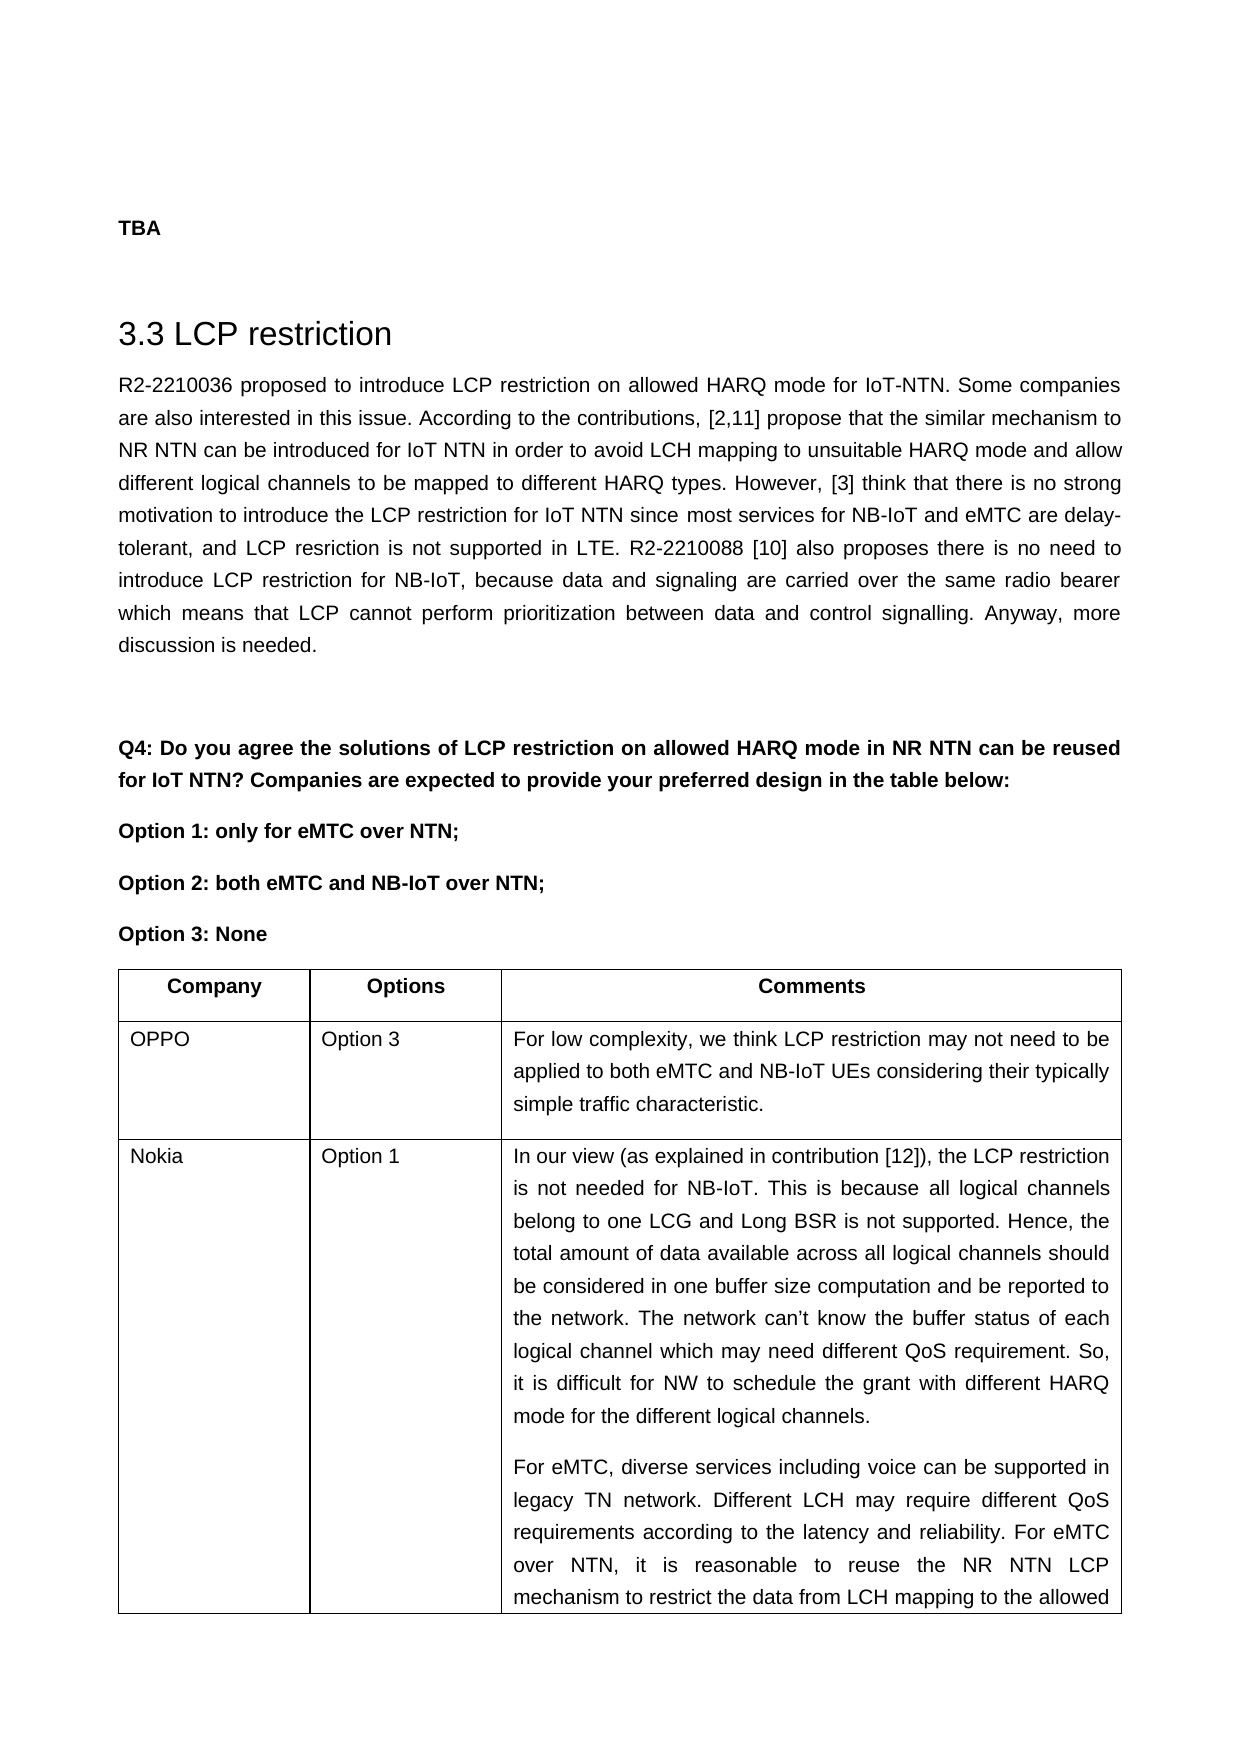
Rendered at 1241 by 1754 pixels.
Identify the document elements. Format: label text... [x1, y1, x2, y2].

subtitle 3.3 LCP restriction [118, 314, 1122, 353]
text Option 2: both eMTC and NB-IoT over NTN; [118, 866, 1122, 899]
table_cell Nokia [119, 1140, 309, 1613]
text Option 1: only for eMTC over NTN; [118, 815, 1122, 848]
text Option 3: None [118, 918, 1122, 950]
text TBA [118, 212, 1122, 244]
table_header Company [119, 970, 309, 1021]
table_cell For low complexity, we think LCP restriction may not need to be applied to both eMTC and NB-IoT UEs considering their typically simple traffic characteristic. [502, 1022, 1121, 1138]
text R2-2210036 proposed to introduce LCP restriction on allowed HARQ mode for IoT-NTN. Some companies are also interested in this issue. According to the contributions, [2,11] propose that the similar mechanism to NR NTN can be introduced for IoT NTN in order to avoid LCH mapping to unsuitable HARQ mode and allow different logical channels to be mapped to different HARQ types. However, [3] think that there is no strong motivation to introduce the LCP restriction for IoT NTN since most services for NB-IoT and eMTC are delay-tolerant, and LCP resriction is not supported in LTE. R2-2210088 [10] also proposes there is no need to introduce LCP restriction for NB-IoT, because data and signaling are carried over the same radio bearer which means that LCP cannot perform prioritization between data and control signalling. Anyway, more discussion is needed. [118, 369, 1122, 661]
table_header Options [311, 970, 501, 1021]
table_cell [502, 1140, 1121, 1613]
table_header Comments [502, 970, 1121, 1021]
table_cell Option 3 [311, 1022, 501, 1138]
text Q4: Do you agree the solutions of LCP restriction on allowed HARQ mode in NR NTN can be reused for IoT NTN? Companies are expected to provide your preferred design in the table below: [118, 731, 1122, 796]
table_cell OPPO [119, 1022, 309, 1138]
table_cell Option 1 [311, 1140, 501, 1613]
